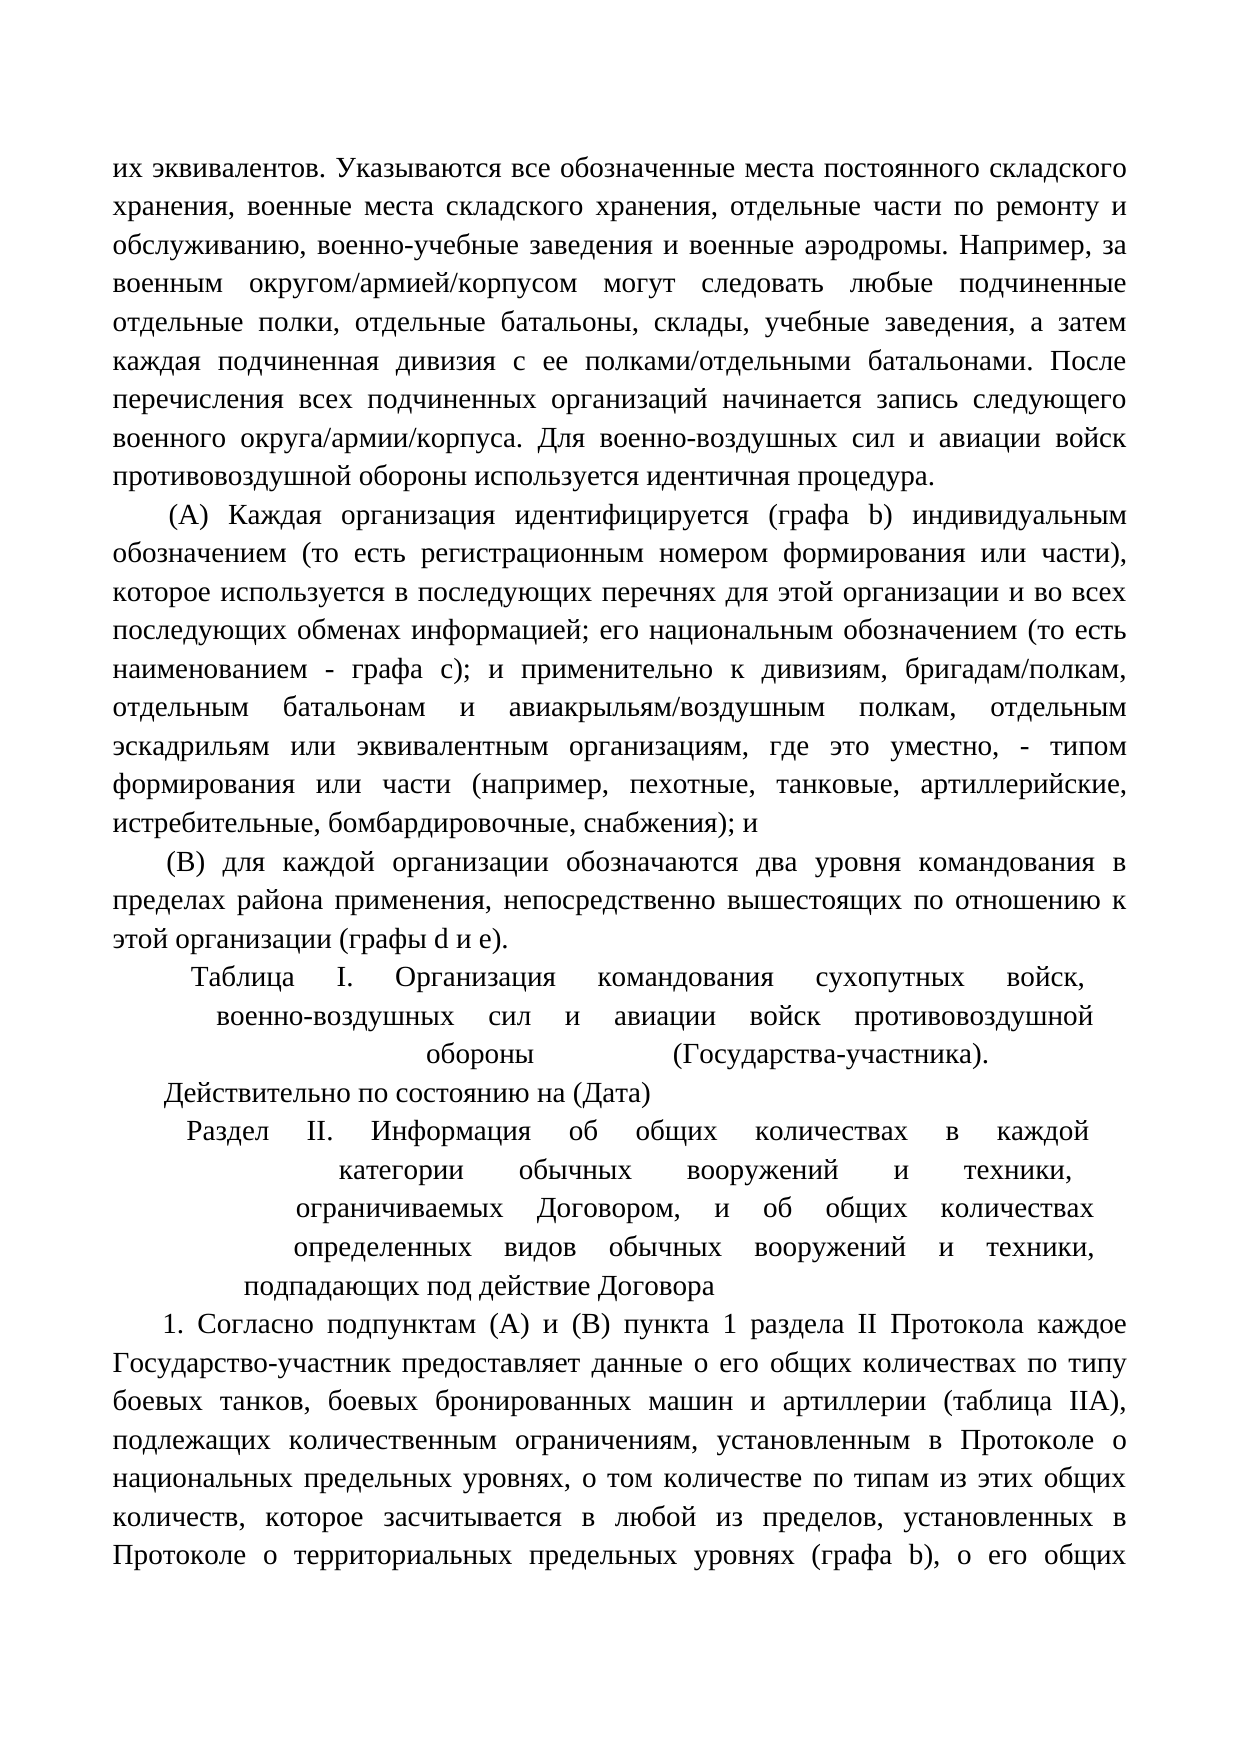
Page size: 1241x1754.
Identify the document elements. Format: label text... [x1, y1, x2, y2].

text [112, 150, 1128, 492]
text (A) Каждая организация идентифицируется (графа b) индивидуальным обозначением (то есть регистрационным номером формирования или части), которое используется в последующих перечнях для этой организации и во всех последующих обменах информацией; его национальным обозначением (то есть наименованием - графа с); и применительно к дивизиям, бригадам/полкам, отдельным батальонам и авиакрыльям/воздушным полкам, отдельным эскадрильям или эквивалентным организациям, где это уместно, - типом формирования или части (например, пехотные, танковые, артиллерийские, истребительные, бомбардировочные, снабжения); и [112, 497, 1128, 839]
text Таблица I. Организация командования сухопутных войск, военно-воздушных сил и авиации войск противовоздушной обороны (Государства-участника). Действительно по состоянию на (Дата) [112, 959, 1128, 1108]
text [112, 1306, 1128, 1571]
text Раздел II. Информация об общих количествах в каждой категории обычных вооружений и техники, ограничиваемых Договором, и об общих количествах определенных видов обычных вооружений и техники, подпадающих под действие Договора [112, 1113, 1128, 1301]
text (B) для каждой организации обозначаются два уровня командования в пределах района применения, непосредственно вышестоящих по отношению к этой организации (графы d и е). [112, 844, 1128, 954]
